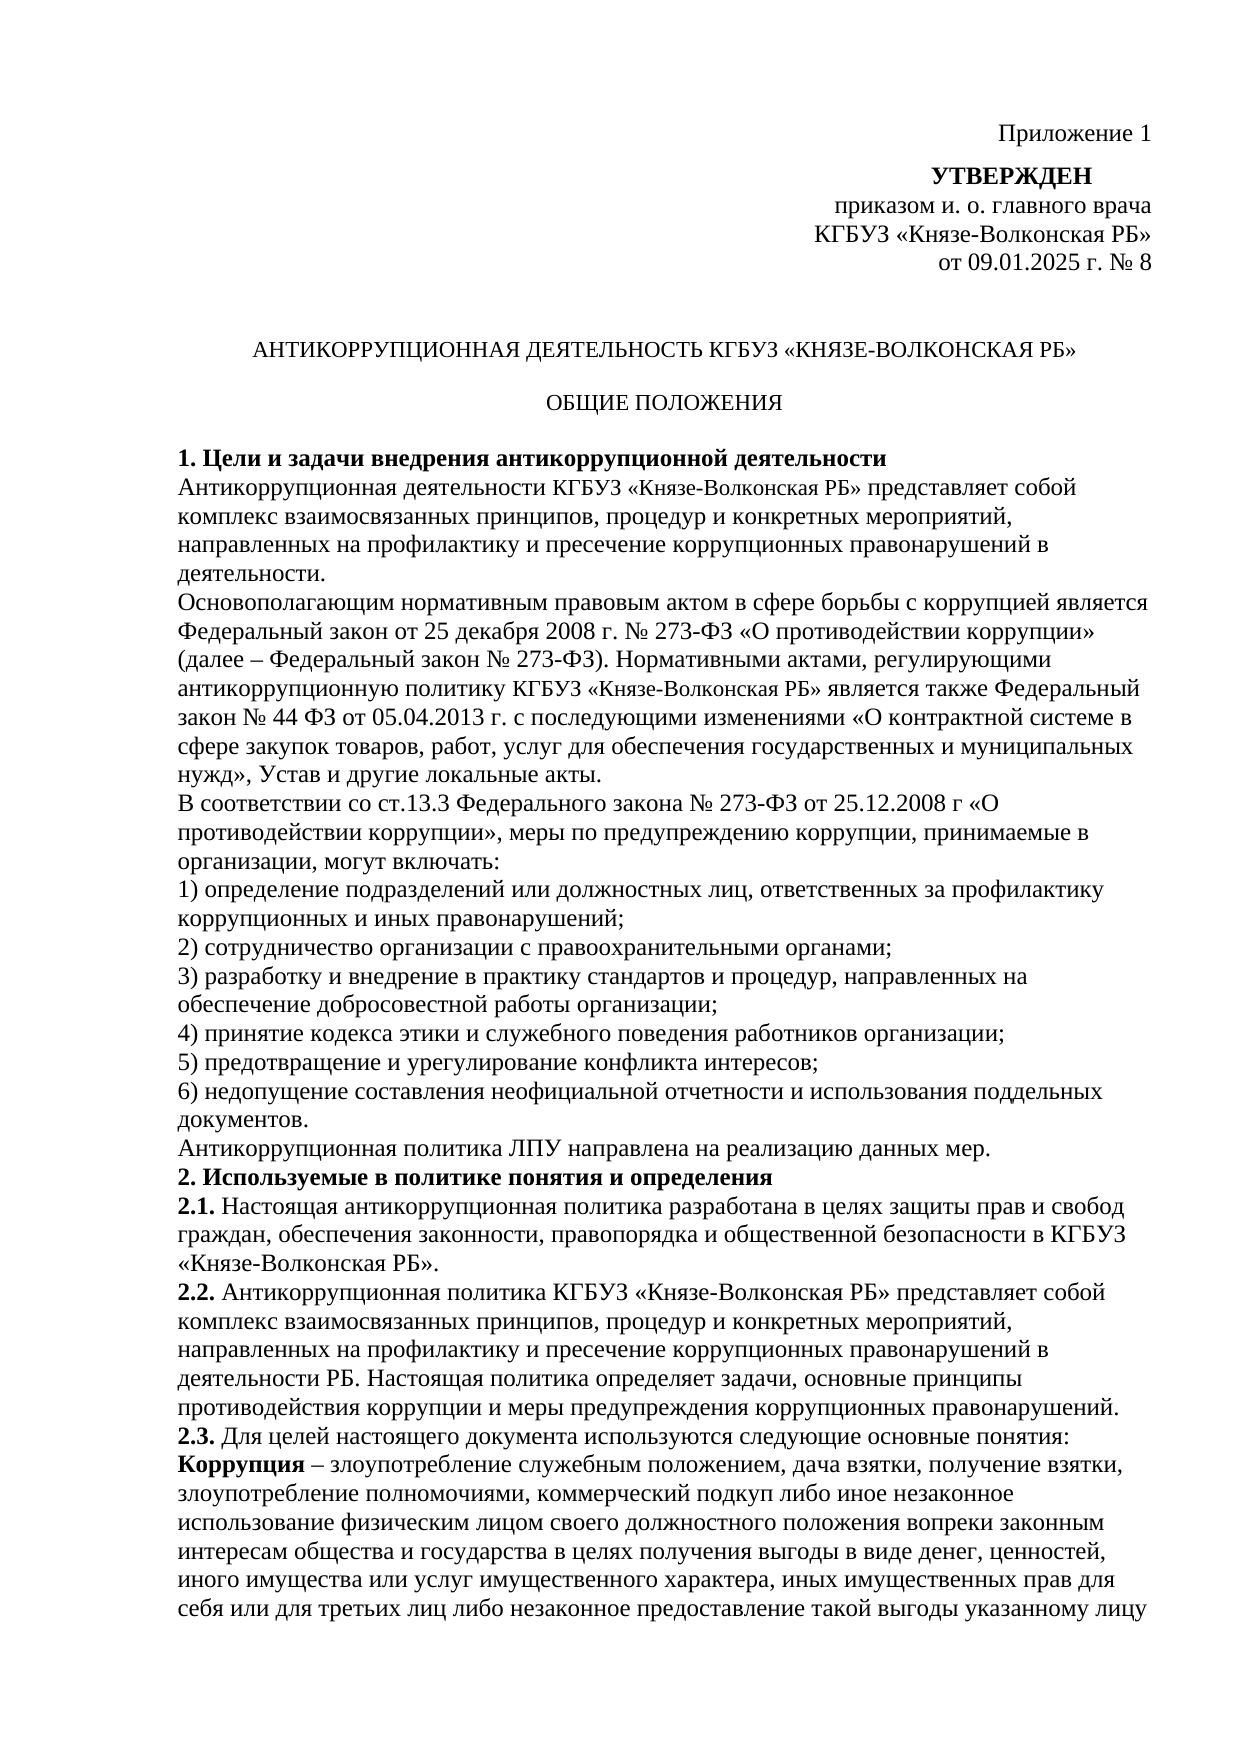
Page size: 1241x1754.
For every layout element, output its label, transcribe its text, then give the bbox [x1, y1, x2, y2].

text ОБЩИЕ ПОЛОЖЕНИЯ [177, 389, 1152, 415]
text 2.1. Настоящая антикоррупционная политика разработана в целях защиты прав и свобод граждан, обеспечения законности, правопорядка и общественной безопасности в КГБУЗ «Князе-Волконская РБ». [177, 1191, 1152, 1277]
text УТВЕРЖДЕН [177, 161, 1152, 190]
text Основополагающим нормативным правовым актом в сфере борьбы с коррупцией является Федеральный закон от 25 декабря 2008 г. № 273-ФЗ «О противодействии коррупции» (далее – Федеральный закон № 273-ФЗ). Нормативными актами, регулирующими антикоррупционную политику КГБУЗ «Князе-Волконская РБ» является также Федеральный закон № 44 ФЗ от 05.04.2013 г. с последующими изменениями «О контрактной системе в сфере закупок товаров, работ, услуг для обеспечения государственных и муниципальных нужд», Устав и другие локальные акты. [177, 587, 1152, 788]
text 1. Цели и задачи внедрения антикоррупционной деятельности [177, 443, 1152, 472]
text Приложение 1 [177, 118, 1152, 147]
text 5) предотвращение и урегулирование конфликта интересов; [177, 1047, 1152, 1076]
text АНТИКОРРУПЦИОННАЯ ДЕЯТЕЛЬНОСТЬ КГБУЗ «КНЯЗЕ-ВОЛКОНСКАЯ РБ» [177, 310, 1152, 362]
text 2) сотрудничество организации с правоохранительными органами; [177, 932, 1152, 961]
text 4) принятие кодекса этики и служебного поведения работников организации; [177, 1018, 1152, 1047]
text Антикоррупционная политика ЛПУ направлена на реализацию данных мер. [177, 1133, 1152, 1162]
text Антикоррупционная деятельности КГБУЗ «Князе-Волконская РБ» представляет собой комплекс взаимосвязанных принципов, процедур и конкретных мероприятий, направленных на профилактику и пресечение коррупционных правонарушений в деятельности. [177, 472, 1152, 587]
text В соответствии со ст.13.3 Федерального закона № 273-ФЗ от 25.12.2008 г «О противодействии коррупции», меры по предупреждению коррупции, принимаемые в организации, могут включать: [177, 788, 1152, 874]
text приказом и. о. главного врача [177, 190, 1152, 219]
text 2.2. Антикоррупционная политика КГБУЗ «Князе-Волконская РБ» представляет собой комплекс взаимосвязанных принципов, процедур и конкретных мероприятий, направленных на профилактику и пресечение коррупционных правонарушений в деятельности РБ. Настоящая политика определяет задачи, основные принципы противодействия коррупции и меры предупреждения коррупционных правонарушений. 2.3. Для целей настоящего документа используются следующие основные понятия: [177, 1277, 1152, 1449]
text 2. Используемые в политике понятия и определения [177, 1162, 1152, 1191]
text КГБУЗ «Князе-Волконская РБ» от 09.01.2025 г. № 8 [177, 219, 1152, 276]
text 6) недопущение составления неофициальной отчетности и использования поддельных документов. [177, 1076, 1152, 1133]
text 1) определение подразделений или должностных лиц, ответственных за профилактику коррупционных и иных правонарушений; [177, 874, 1152, 932]
text 3) разработку и внедрение в практику стандартов и процедур, направленных на обеспечение добросовестной работы организации; [177, 961, 1152, 1018]
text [177, 1449, 1152, 1622]
